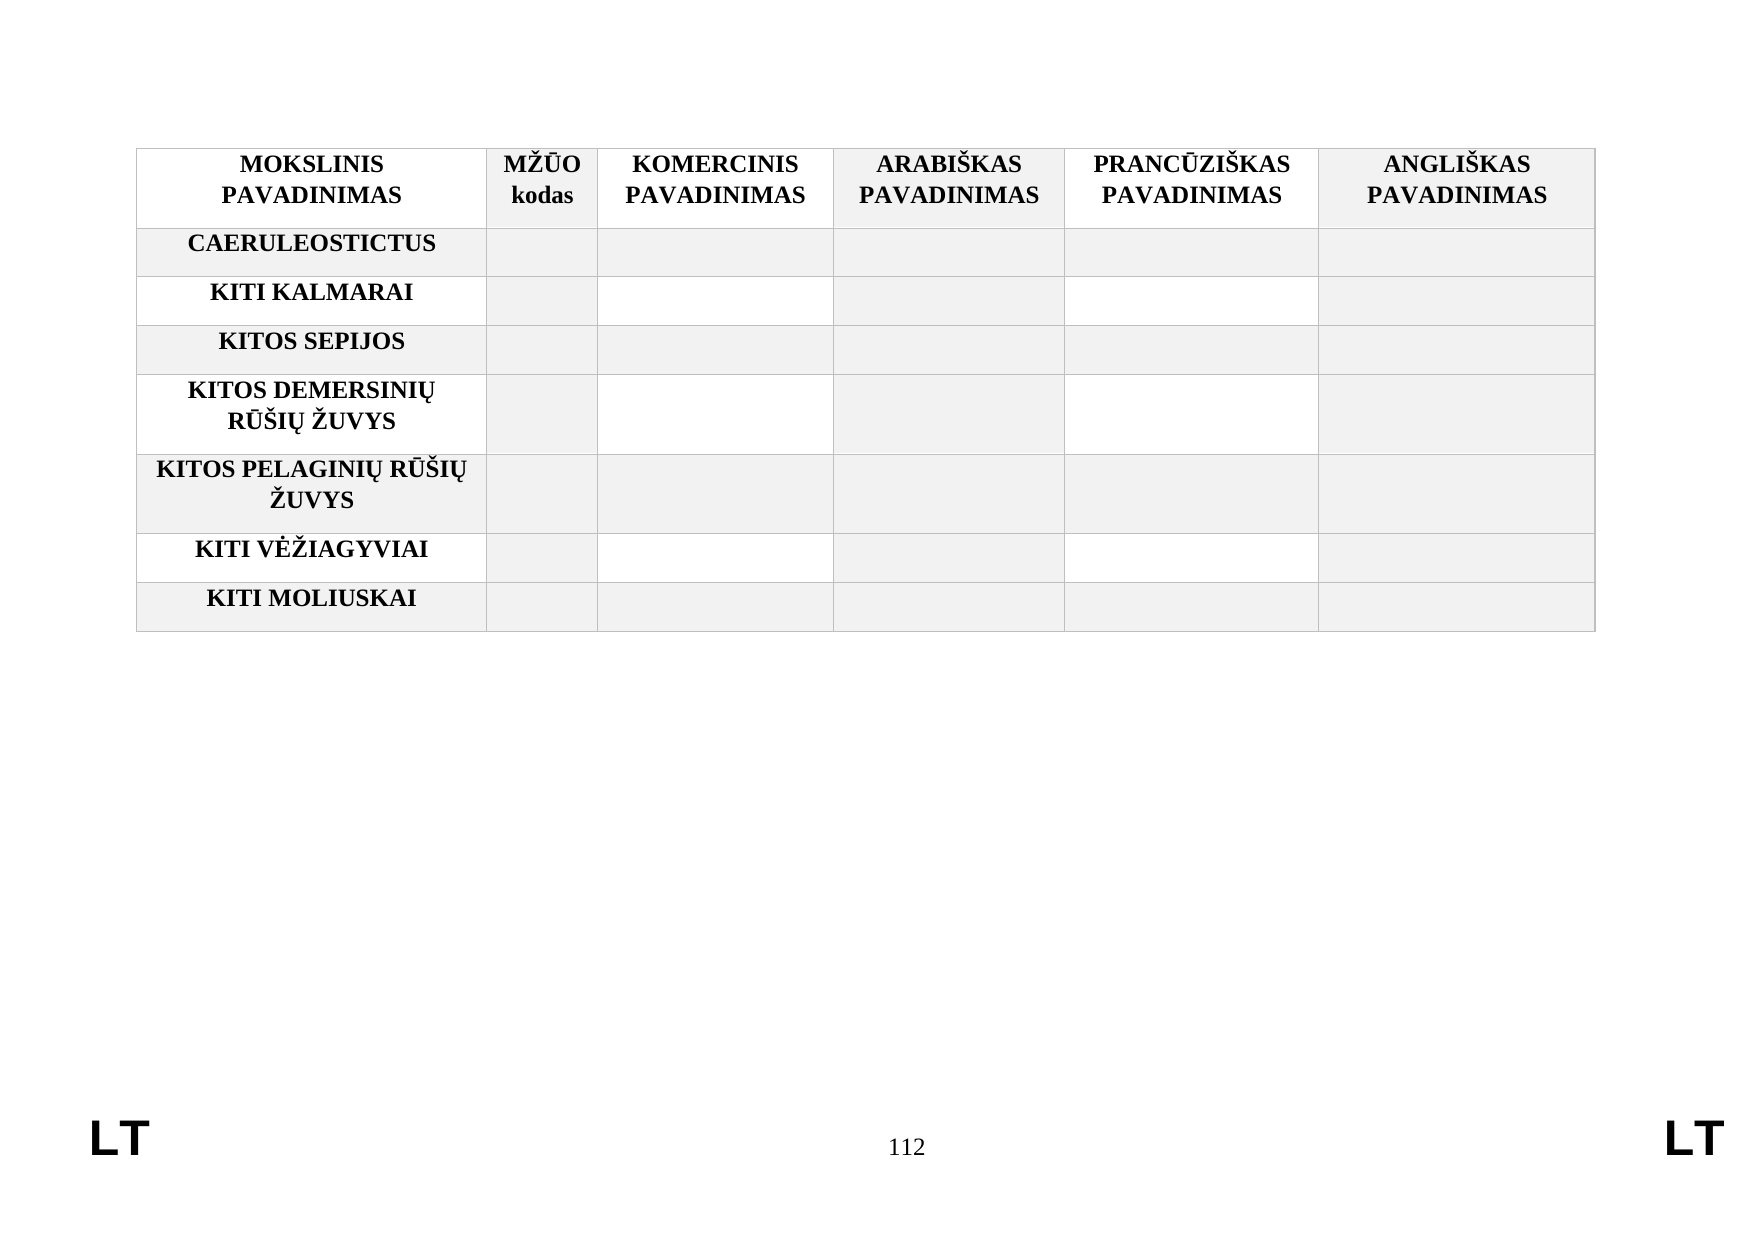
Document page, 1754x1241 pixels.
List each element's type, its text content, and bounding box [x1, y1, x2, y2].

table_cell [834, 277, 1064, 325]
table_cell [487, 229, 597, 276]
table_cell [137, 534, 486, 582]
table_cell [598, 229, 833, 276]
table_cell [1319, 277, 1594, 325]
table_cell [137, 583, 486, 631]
table_header PRANCŪZIŠKAS PAVADINIMAS [1065, 149, 1318, 227]
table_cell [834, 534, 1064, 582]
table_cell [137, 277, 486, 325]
table_header ANGLIŠKAS PAVADINIMAS [1319, 149, 1594, 227]
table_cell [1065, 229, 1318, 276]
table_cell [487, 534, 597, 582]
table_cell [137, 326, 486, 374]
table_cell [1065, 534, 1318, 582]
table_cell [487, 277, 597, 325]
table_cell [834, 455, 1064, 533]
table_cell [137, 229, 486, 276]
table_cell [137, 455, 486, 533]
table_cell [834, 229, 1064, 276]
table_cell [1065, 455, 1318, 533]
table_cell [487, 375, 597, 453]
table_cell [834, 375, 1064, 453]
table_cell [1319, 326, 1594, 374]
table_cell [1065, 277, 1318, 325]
table_header KOMERCINIS PAVADINIMAS [598, 149, 833, 227]
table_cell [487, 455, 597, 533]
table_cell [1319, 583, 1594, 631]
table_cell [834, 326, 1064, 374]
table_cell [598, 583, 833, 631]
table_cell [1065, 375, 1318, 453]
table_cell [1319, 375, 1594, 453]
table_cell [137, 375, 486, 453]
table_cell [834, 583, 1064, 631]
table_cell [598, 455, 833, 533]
table_header MŽŪO kodas [487, 149, 597, 227]
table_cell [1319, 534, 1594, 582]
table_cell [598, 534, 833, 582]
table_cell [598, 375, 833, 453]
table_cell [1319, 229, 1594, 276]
table_header ARABIŠKAS PAVADINIMAS [834, 149, 1064, 227]
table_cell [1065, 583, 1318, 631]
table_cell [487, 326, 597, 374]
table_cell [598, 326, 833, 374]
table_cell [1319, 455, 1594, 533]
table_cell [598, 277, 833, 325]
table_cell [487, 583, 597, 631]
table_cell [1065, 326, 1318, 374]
table_header MOKSLINIS PAVADINIMAS [137, 149, 486, 227]
